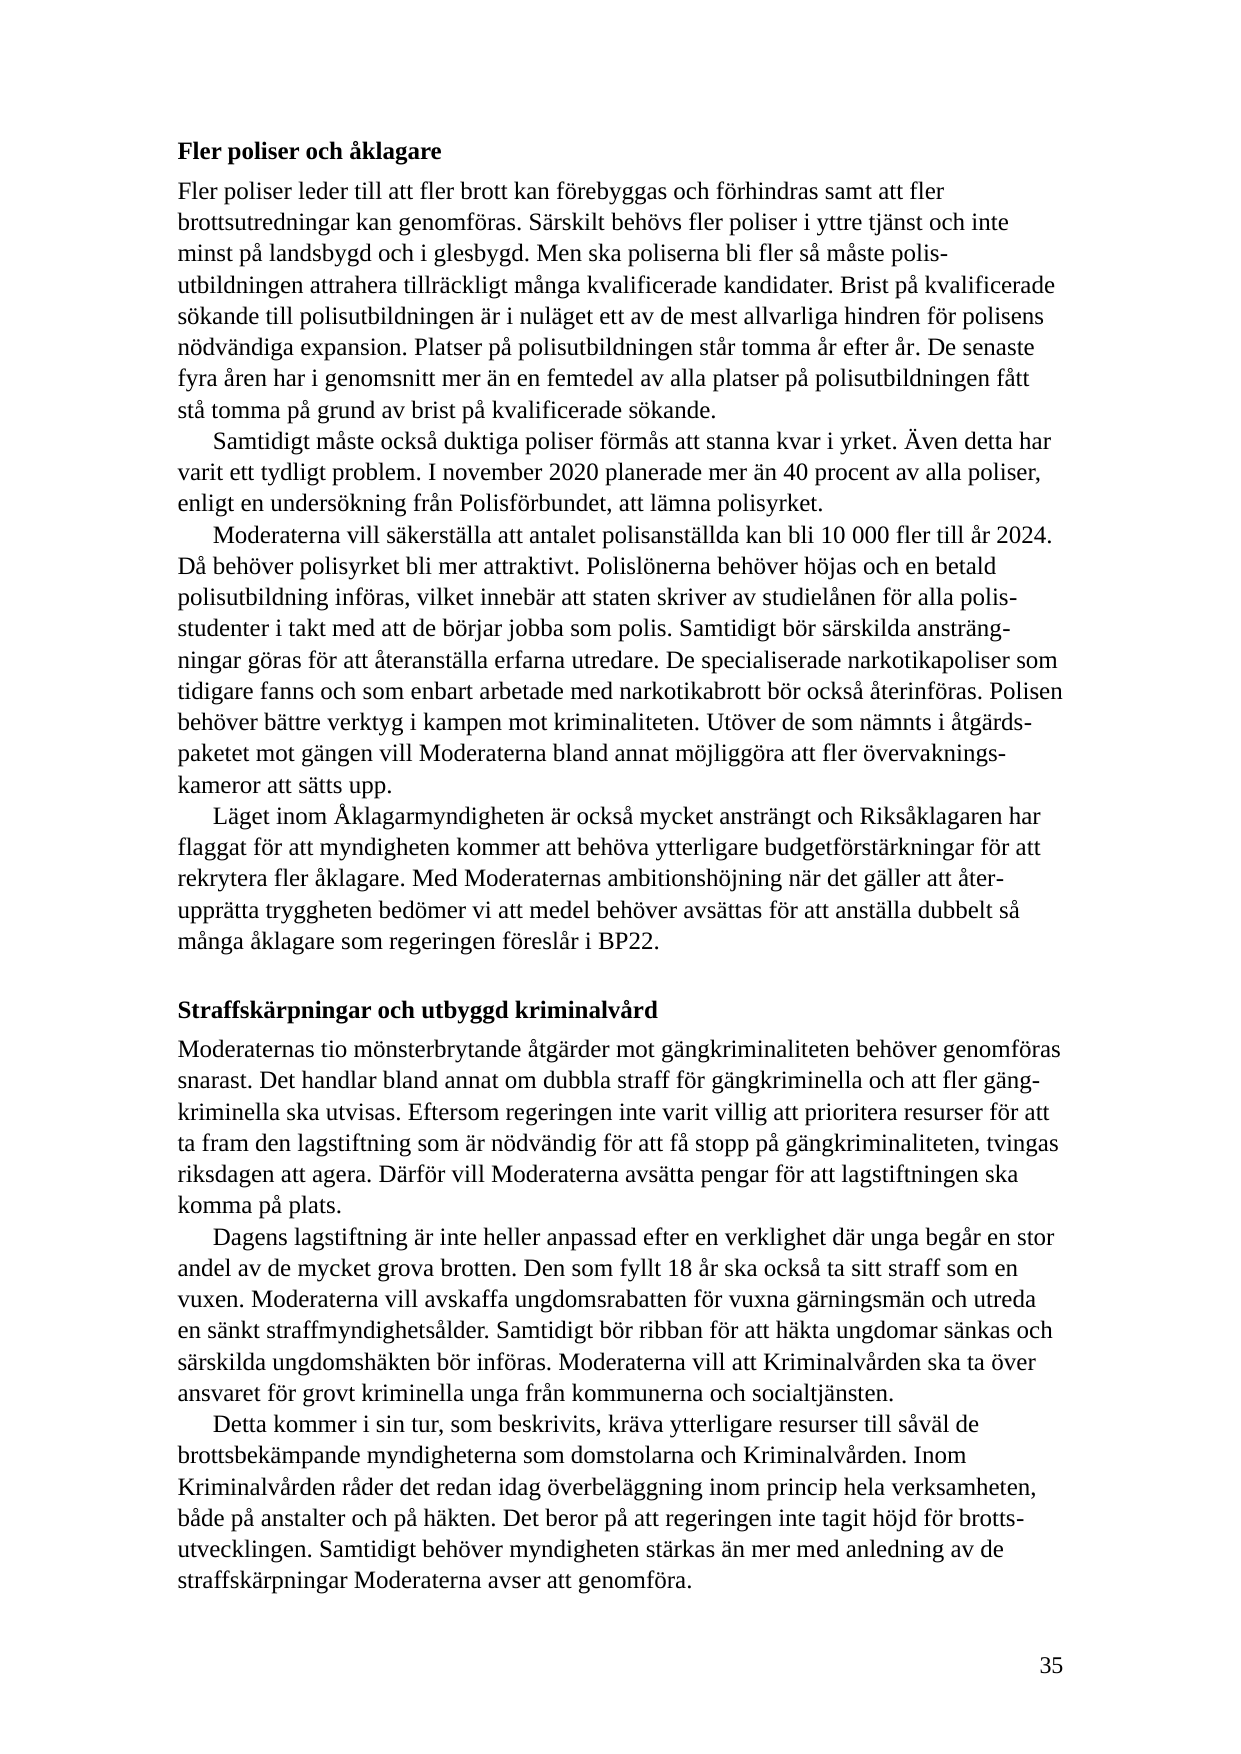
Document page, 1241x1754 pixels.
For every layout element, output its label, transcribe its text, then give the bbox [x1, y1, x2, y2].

text Dagens lagstiftning är inte heller anpassad efter en verklighet där unga begår en stor andel av de mycket grova brotten. Den som fyllt 18 år ska också ta sitt straff som en vuxen. Moderaterna vill avskaffa ungdomsrabatten för vuxna gärningsmän och utreda en sänkt straffmyndighetsålder. Samtidigt bör ribban för att häkta ungdomar sänkas och särskilda ungdomshäkten bör införas. Moderaterna vill att Kriminalvården ska ta över ansvaret för grovt kriminella unga från kommunerna och socialtjänsten. [177, 1219, 1063, 1407]
text Moderaterna vill säkerställa att antalet polisanställda kan bli 10 000 fler till år 2024. Då behöver polisyrket bli mer attraktivt. Polislönerna behöver höjas och en betald polisutbildning införas, vilket innebär att staten skriver av studielånen för alla polisstudenter i takt med att de börjar jobba som polis. Samtidigt bör särskilda ansträngningar göras för att återanställa erfarna utredare. De specialiserade narkotikapoliser som tidigare fanns och som enbart arbetade med narkotikabrott bör också återinföras. Polisen behöver bättre verktyg i kampen mot kriminaliteten. Utöver de som nämnts i åtgärdspaketet mot gängen vill Moderaterna bland annat möjliggöra att fler övervakningskameror att sätts upp. [177, 517, 1063, 798]
text Straffskärpningar och utbyggd kriminalvård [177, 992, 1063, 1023]
text Läget inom Åklagarmyndigheten är också mycket ansträngt och Riksåklagaren har flaggat för att myndigheten kommer att behöva ytterligare budgetförstärkningar för att rekrytera fler åklagare. Med Moderaternas ambitionshöjning när det gäller att återupprätta tryggheten bedömer vi att medel behöver avsättas för att anställa dubbelt så många åklagare som regeringen föreslår i BP22. [177, 798, 1063, 955]
text Fler poliser och åklagare [177, 134, 1063, 165]
text Fler poliser leder till att fler brott kan förebyggas och förhindras samt att fler brottsutredningar kan genomföras. Särskilt behövs fler poliser i yttre tjänst och inte minst på landsbygd och i glesbygd. Men ska poliserna bli fler så måste polisutbildningen attrahera tillräckligt många kvalificerade kandidater. Brist på kvalificerade sökande till polisutbildningen är i nuläget ett av de mest allvarliga hindren för polisens nödvändiga expansion. Platser på polisutbildningen står tomma år efter år. De senaste fyra åren har i genomsnitt mer än en femtedel av alla platser på polisutbildningen fått stå tomma på grund av brist på kvalificerade sökande. [177, 173, 1063, 423]
text Moderaternas tio mönsterbrytande åtgärder mot gängkriminaliteten behöver genomföras snarast. Det handlar bland annat om dubbla straff för gängkriminella och att fler gäng-kriminella ska utvisas. Eftersom regeringen inte varit villig att prioritera resurser för att ta fram den lagstiftning som är nödvändig för att få stopp på gängkriminaliteten, tvingas riksdagen att agera. Därför vill Moderaterna avsätta pengar för att lagstiftningen ska komma på plats. [177, 1032, 1063, 1219]
text Detta kommer i sin tur, som beskrivits, kräva ytterligare resurser till såväl de brottsbekämpande myndigheterna som domstolarna och Kriminalvården. Inom Kriminalvården råder det redan idag överbeläggning inom princip hela verksamheten, både på anstalter och på häkten. Det beror på att regeringen inte tagit höjd för brottsutvecklingen. Samtidigt behöver myndigheten stärkas än mer med anledning av de straffskärpningar Moderaterna avser att genomföra. [177, 1407, 1063, 1594]
text Samtidigt måste också duktiga poliser förmås att stanna kvar i yrket. Även detta har varit ett tydligt problem. I november 2020 planerade mer än 40 procent av alla poliser, enligt en undersökning från Polisförbundet, att lämna polisyrket. [177, 423, 1063, 517]
